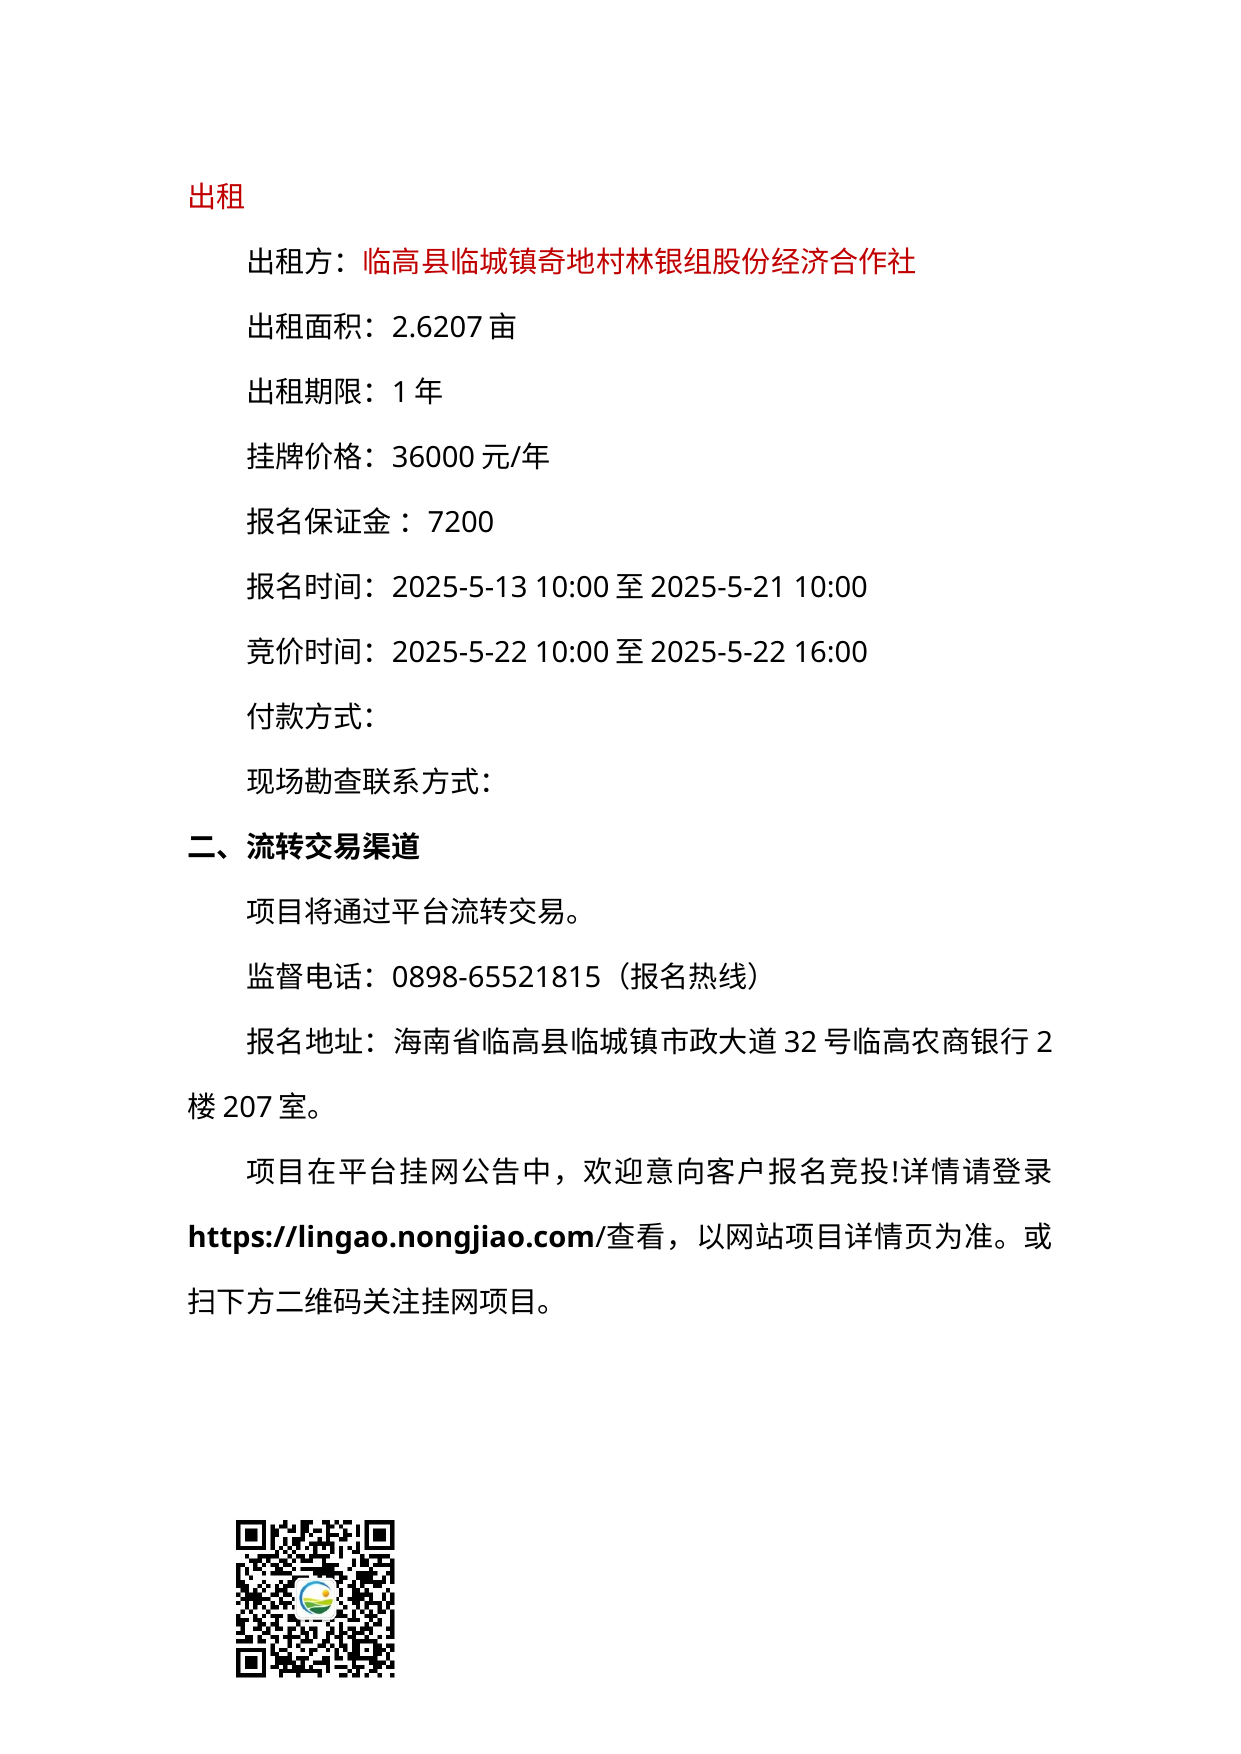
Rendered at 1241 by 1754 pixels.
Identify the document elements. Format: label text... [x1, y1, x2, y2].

text 现场勘查联系方式： [187, 747, 1053, 812]
text 付款方式： [187, 682, 1053, 747]
text 二、流转交易渠道 [187, 812, 1053, 877]
picture [223, 1507, 405, 1688]
text 挂牌价格：36000元/年 [187, 422, 1053, 487]
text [187, 162, 1053, 227]
text 报名地址：海南省临高县临城镇市政大道32号临高农商银行2楼207室。 [187, 1007, 1053, 1137]
text 竞价时间：2025-5-22 10:00至2025-5-22 16:00 [187, 617, 1053, 682]
text 项目将通过平台流转交易。 [187, 877, 1053, 942]
text 项目在平台挂网公告中，欢迎意向客户报名竞投!详情请登录 https://lingao.nongjiao.com/查看，以网站项目详情页为准。或扫下方二维码关注挂网项目。 [187, 1137, 1053, 1332]
text 报名保证金 ：7200 [187, 487, 1053, 552]
text 出租面积：2.6207亩 [187, 292, 1053, 357]
text 出租方：临高县临城镇奇地村林银组股份经济合作社 [187, 227, 1053, 292]
text 出租期限：1年 [187, 357, 1053, 422]
text 报名时间：2025-5-13 10:00至2025-5-21 10:00 [187, 552, 1053, 617]
text 监督电话：0898-65521815（报名热线） [187, 942, 1053, 1007]
